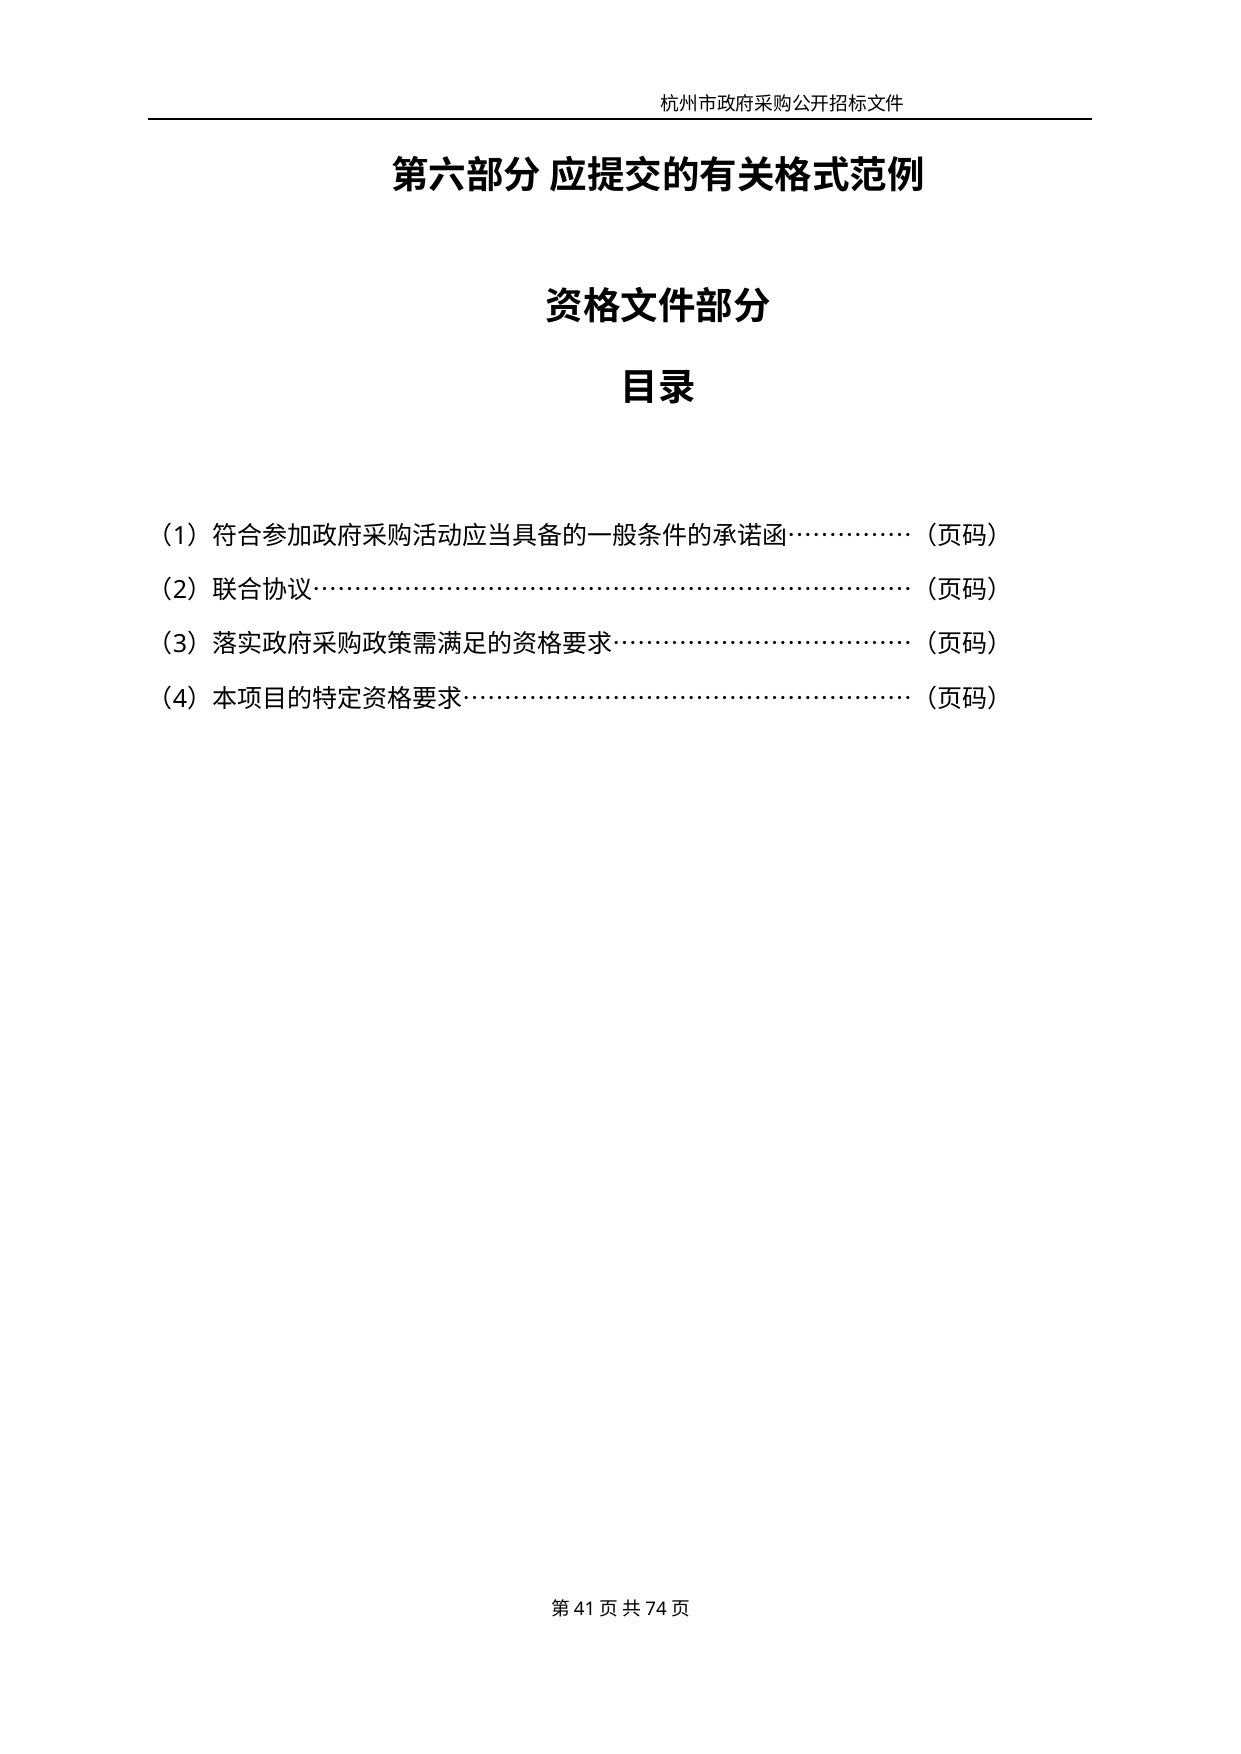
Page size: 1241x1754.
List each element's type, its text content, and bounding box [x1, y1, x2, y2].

text 第六部分 应提交的有关格式范例 [148, 145, 1092, 199]
text （3）落实政府采购政策需满足的资格要求………………………………（页码） [148, 624, 1092, 660]
text 目录 [148, 357, 1092, 411]
text （2）联合协议………………………………………………………………（页码） [148, 569, 1092, 606]
text 资格文件部分 [148, 276, 1092, 330]
text （4）本项目的特定资格要求………………………………………………（页码） [148, 678, 1092, 714]
text （1）符合参加政府采购活动应当具备的一般条件的承诺函……………（页码） [148, 515, 1092, 551]
